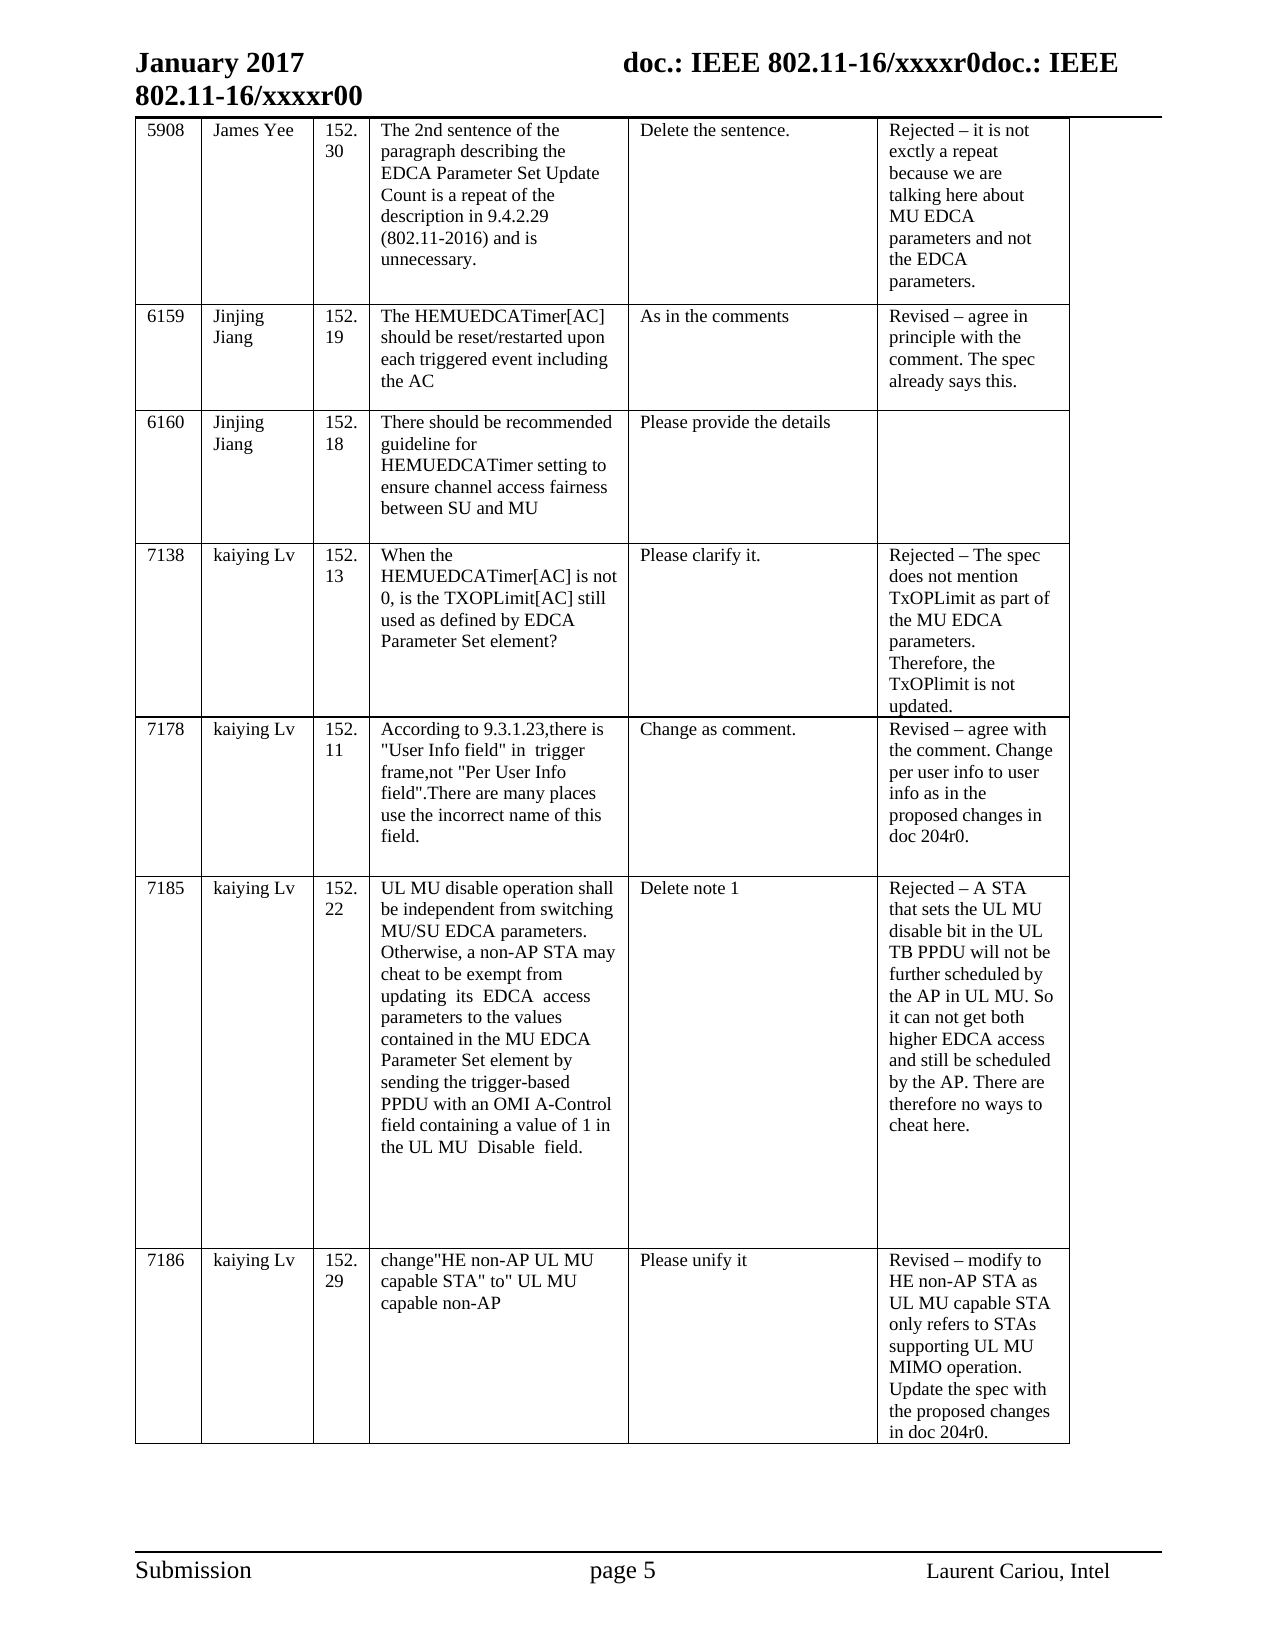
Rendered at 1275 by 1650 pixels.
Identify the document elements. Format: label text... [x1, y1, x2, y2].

table_cell 152.30 [314, 119, 369, 304]
table_cell 152.13 [314, 544, 369, 716]
table_cell Please unify it [629, 1249, 877, 1443]
table_cell Revised – modify to HE non-AP STA as UL MU capable STA only refers to STAs supporting UL MU MIMO operation. Update the spec with the proposed changes in doc 204r0. [878, 1249, 1069, 1443]
table_cell change"HE non-AP UL MU capable STA" to" UL MU capable non-AP [370, 1249, 628, 1443]
table_cell 7185 [136, 877, 201, 1248]
table_cell Delete note 1 [629, 877, 877, 1248]
table_cell 6159 [136, 305, 201, 410]
table_cell Rejected – The spec does not mention TxOPLimit as part of the MU EDCA parameters. Therefore, the TxOPlimit is not updated. [878, 544, 1069, 716]
table_cell 6160 [136, 411, 201, 543]
table_cell kaiying Lv [202, 718, 313, 876]
table_cell UL MU disable operation shall be independent from switching MU/SU EDCA parameters. Otherwise, a non-AP STA may cheat to be exempt from updating its EDCA access parameters to the values contained in the MU EDCA Parameter Set element by sending the trigger-based PPDU with an OMI A-Control field containing a value of 1 in the UL MU Disable field. [370, 877, 628, 1248]
table_cell Rejected – A STA that sets the UL MU disable bit in the UL TB PPDU will not be further scheduled by the AP in UL MU. So it can not get both higher EDCA access and still be scheduled by the AP. There are therefore no ways to cheat here. [878, 877, 1069, 1248]
table_cell 7138 [136, 544, 201, 716]
table_cell kaiying Lv [202, 877, 313, 1248]
table_cell 152.18 [314, 411, 369, 543]
table_cell 152.19 [314, 305, 369, 410]
table_cell Jinjing Jiang [202, 305, 313, 410]
table_cell 7186 [136, 1249, 201, 1443]
table_cell kaiying Lv [202, 1249, 313, 1443]
table_cell Delete the sentence. [629, 119, 877, 304]
table_cell The 2nd sentence of the paragraph describing the EDCA Parameter Set Update Count is a repeat of the description in 9.4.2.29 (802.11-2016) and is unnecessary. [370, 119, 628, 304]
table_cell According to 9.3.1.23,there is "User Info field" in trigger frame,not "Per User Info field".There are many places use the incorrect name of this field. [370, 718, 628, 876]
table_cell Jinjing Jiang [202, 411, 313, 543]
table_cell 152.22 [314, 877, 369, 1248]
table_cell Change as comment. [629, 718, 877, 876]
table_cell 152.29 [314, 1249, 369, 1443]
table_cell Revised – agree in principle with the comment. The spec already says this. [878, 305, 1069, 410]
table_cell The HEMUEDCATimer[AC] should be reset/restarted upon each triggered event including the AC [370, 305, 628, 410]
table_cell 5908 [136, 119, 201, 304]
table_cell James Yee [202, 119, 313, 304]
table_cell As in the comments [629, 305, 877, 410]
table_cell Rejected – it is not exctly a repeat because we are talking here about MU EDCA parameters and not the EDCA parameters. [878, 119, 1069, 304]
table_cell Revised – agree with the comment. Change per user info to user info as in the proposed changes in doc 204r0. [878, 718, 1069, 876]
table_cell 152.11 [314, 718, 369, 876]
table_cell Please provide the details [629, 411, 877, 543]
table_cell [878, 411, 1069, 543]
table_cell When the HEMUEDCATimer[AC] is not 0, is the TXOPLimit[AC] still used as defined by EDCA Parameter Set element? [370, 544, 628, 716]
table_cell Please clarify it. [629, 544, 877, 716]
table_cell 7178 [136, 718, 201, 876]
table_cell There should be recommended guideline for HEMUEDCATimer setting to ensure channel access fairness between SU and MU [370, 411, 628, 543]
table_cell kaiying Lv [202, 544, 313, 716]
